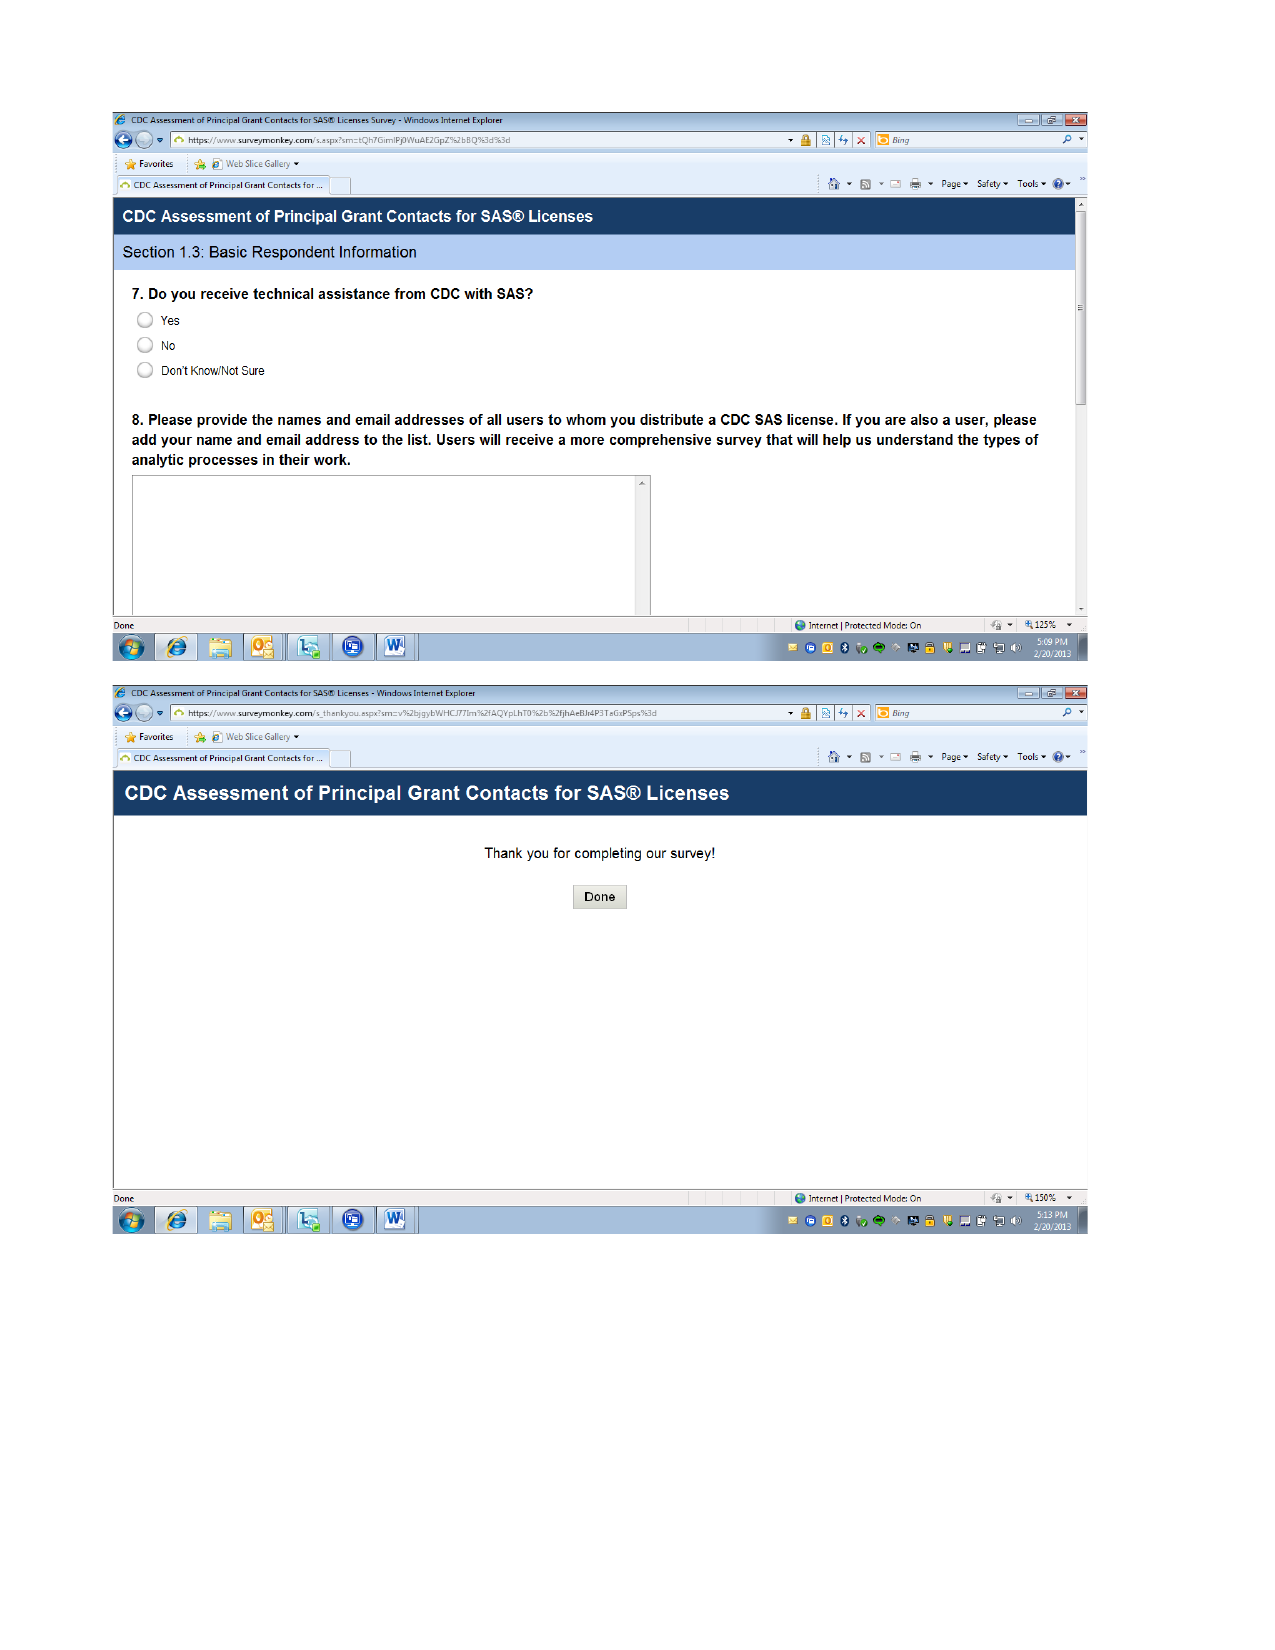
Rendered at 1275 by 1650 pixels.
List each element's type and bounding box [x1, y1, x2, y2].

picture [112, 112, 1088, 661]
picture [112, 685, 1088, 1234]
